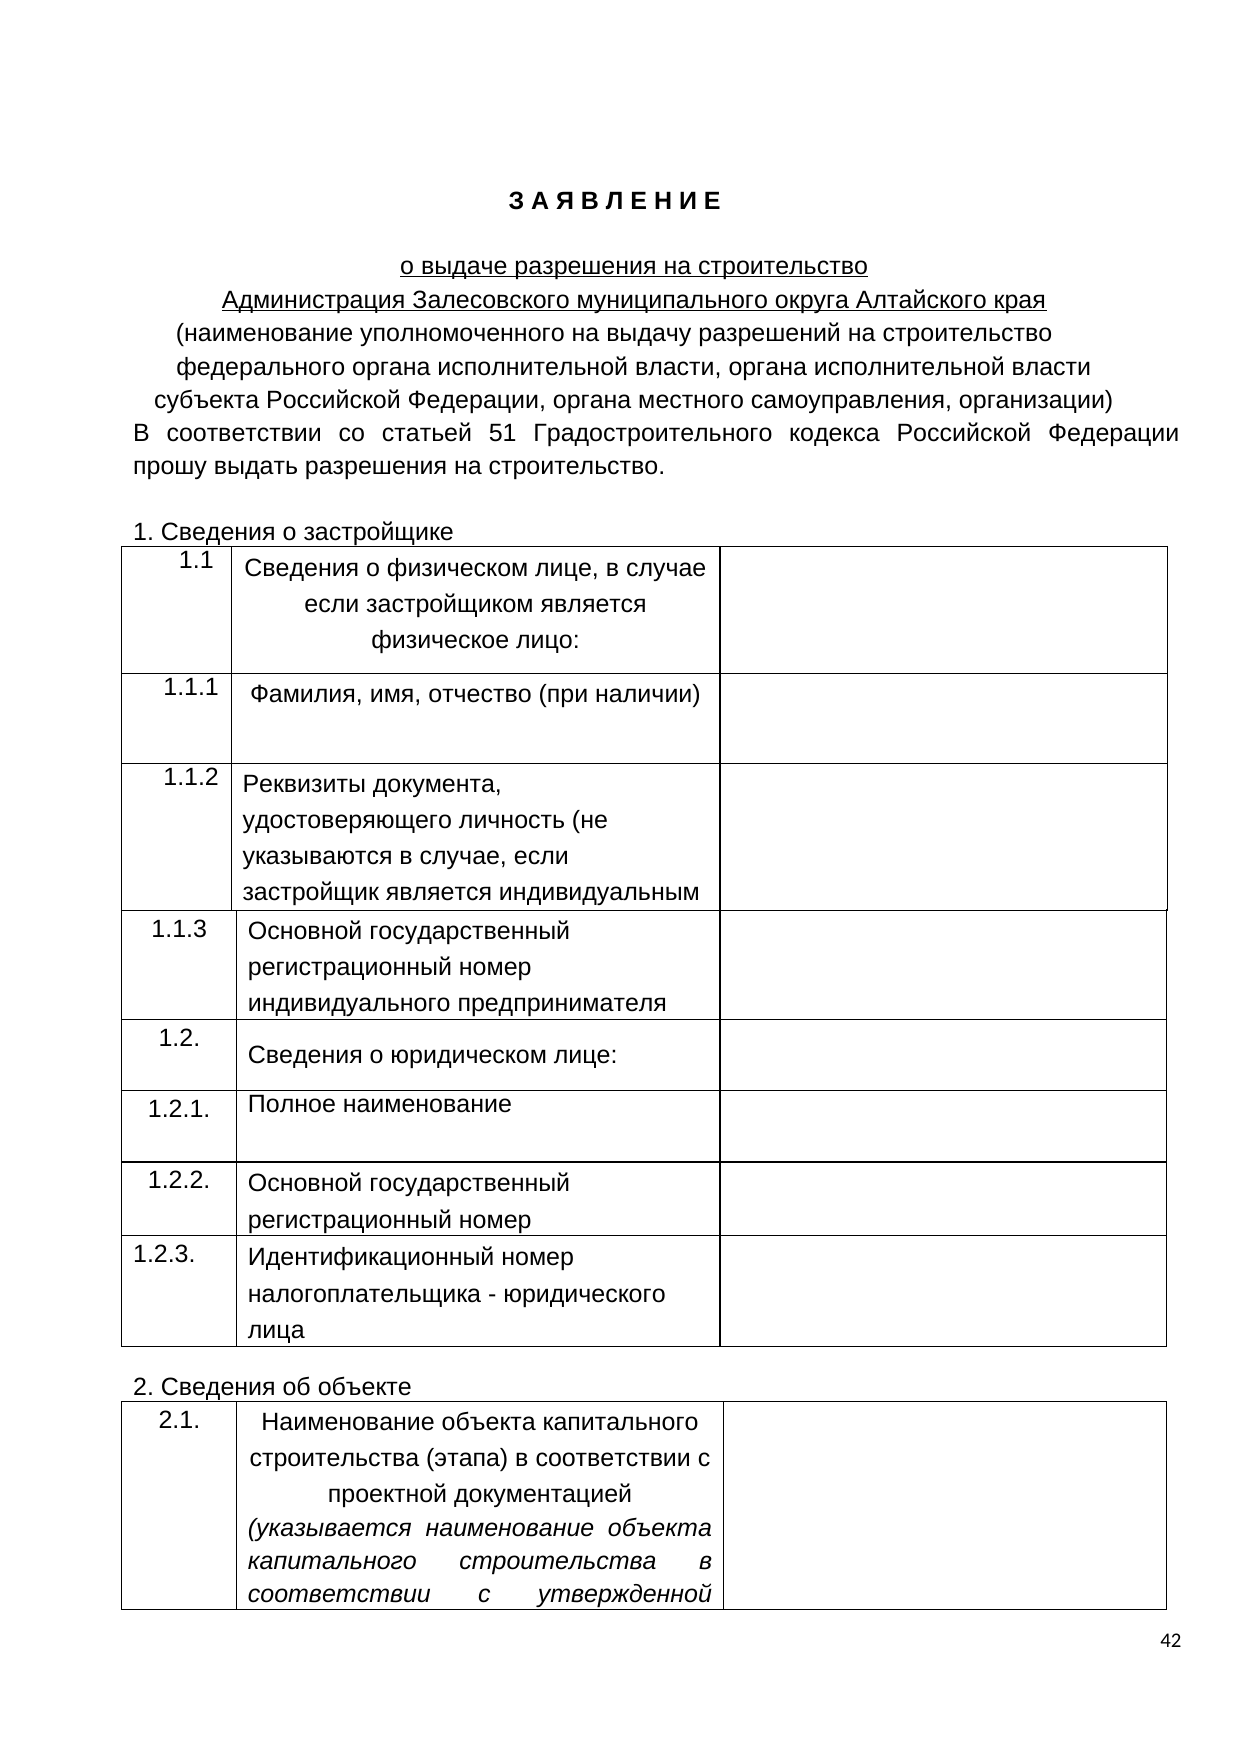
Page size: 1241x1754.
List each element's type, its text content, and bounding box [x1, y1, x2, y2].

table_cell [721, 674, 1167, 763]
table_cell [721, 1236, 1166, 1346]
text о выдаче разрешения на строительство [93, 248, 1135, 281]
table_cell 1.2.1. [122, 1091, 236, 1161]
table_cell 1.2. [122, 1020, 236, 1090]
text В соответствии со статьей 51 Градостроительного кодекса Российской Федерации прошу выдать разрешения на строительство. [133, 415, 1181, 481]
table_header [237, 1402, 723, 1609]
table_cell [721, 1020, 1166, 1090]
table_cell Фамилия, имя, отчество (при наличии) [232, 674, 719, 763]
table_header [724, 1402, 1166, 1609]
text (наименование уполномоченного на выдачу разрешений на строительство федерального органа исполнительной власти, органа исполнительной власти субъекта Российской Федерации, органа местного самоуправления, организации) [93, 315, 1135, 415]
table_cell Сведения о юридическом лице: [237, 1020, 719, 1090]
table_cell 1.2.3. [122, 1236, 236, 1346]
table_cell Реквизиты документа, удостоверяющего личность (не указываются в случае, если застройщик является индивидуальным предпринимателем [232, 764, 719, 910]
table_cell Основной государственный регистрационный номер [237, 1163, 719, 1235]
text 1. Сведения о застройщике [133, 519, 1181, 546]
table_cell [721, 911, 1166, 1019]
table_cell [721, 1091, 1166, 1161]
text З А Я В Л Е Н И Е [93, 183, 1135, 216]
text 2. Сведения об объекте [133, 1374, 1181, 1401]
table_cell Основной государственный регистрационный номер индивидуального предпринимателя [237, 911, 719, 1019]
text Администрация Залесовского муниципального округа Алтайского края [93, 281, 1135, 315]
table_header Сведения о физическом лице, в случае если застройщиком является физическое лицо: [232, 547, 719, 673]
table_cell [721, 1163, 1166, 1235]
table_cell 1.1.2 [122, 764, 231, 910]
table_cell Полное наименование [237, 1091, 719, 1161]
table_cell Идентификационный номер налогоплательщика - юридического лица [237, 1236, 719, 1346]
table_header [721, 547, 1167, 673]
table_cell [721, 764, 1167, 910]
table_cell 1.2.2. [122, 1163, 236, 1235]
table_header 2.1. [122, 1402, 236, 1609]
table_cell 1.1.3 [122, 911, 236, 1019]
table_header 1.1 [122, 547, 231, 673]
table_cell 1.1.1 [122, 674, 231, 763]
